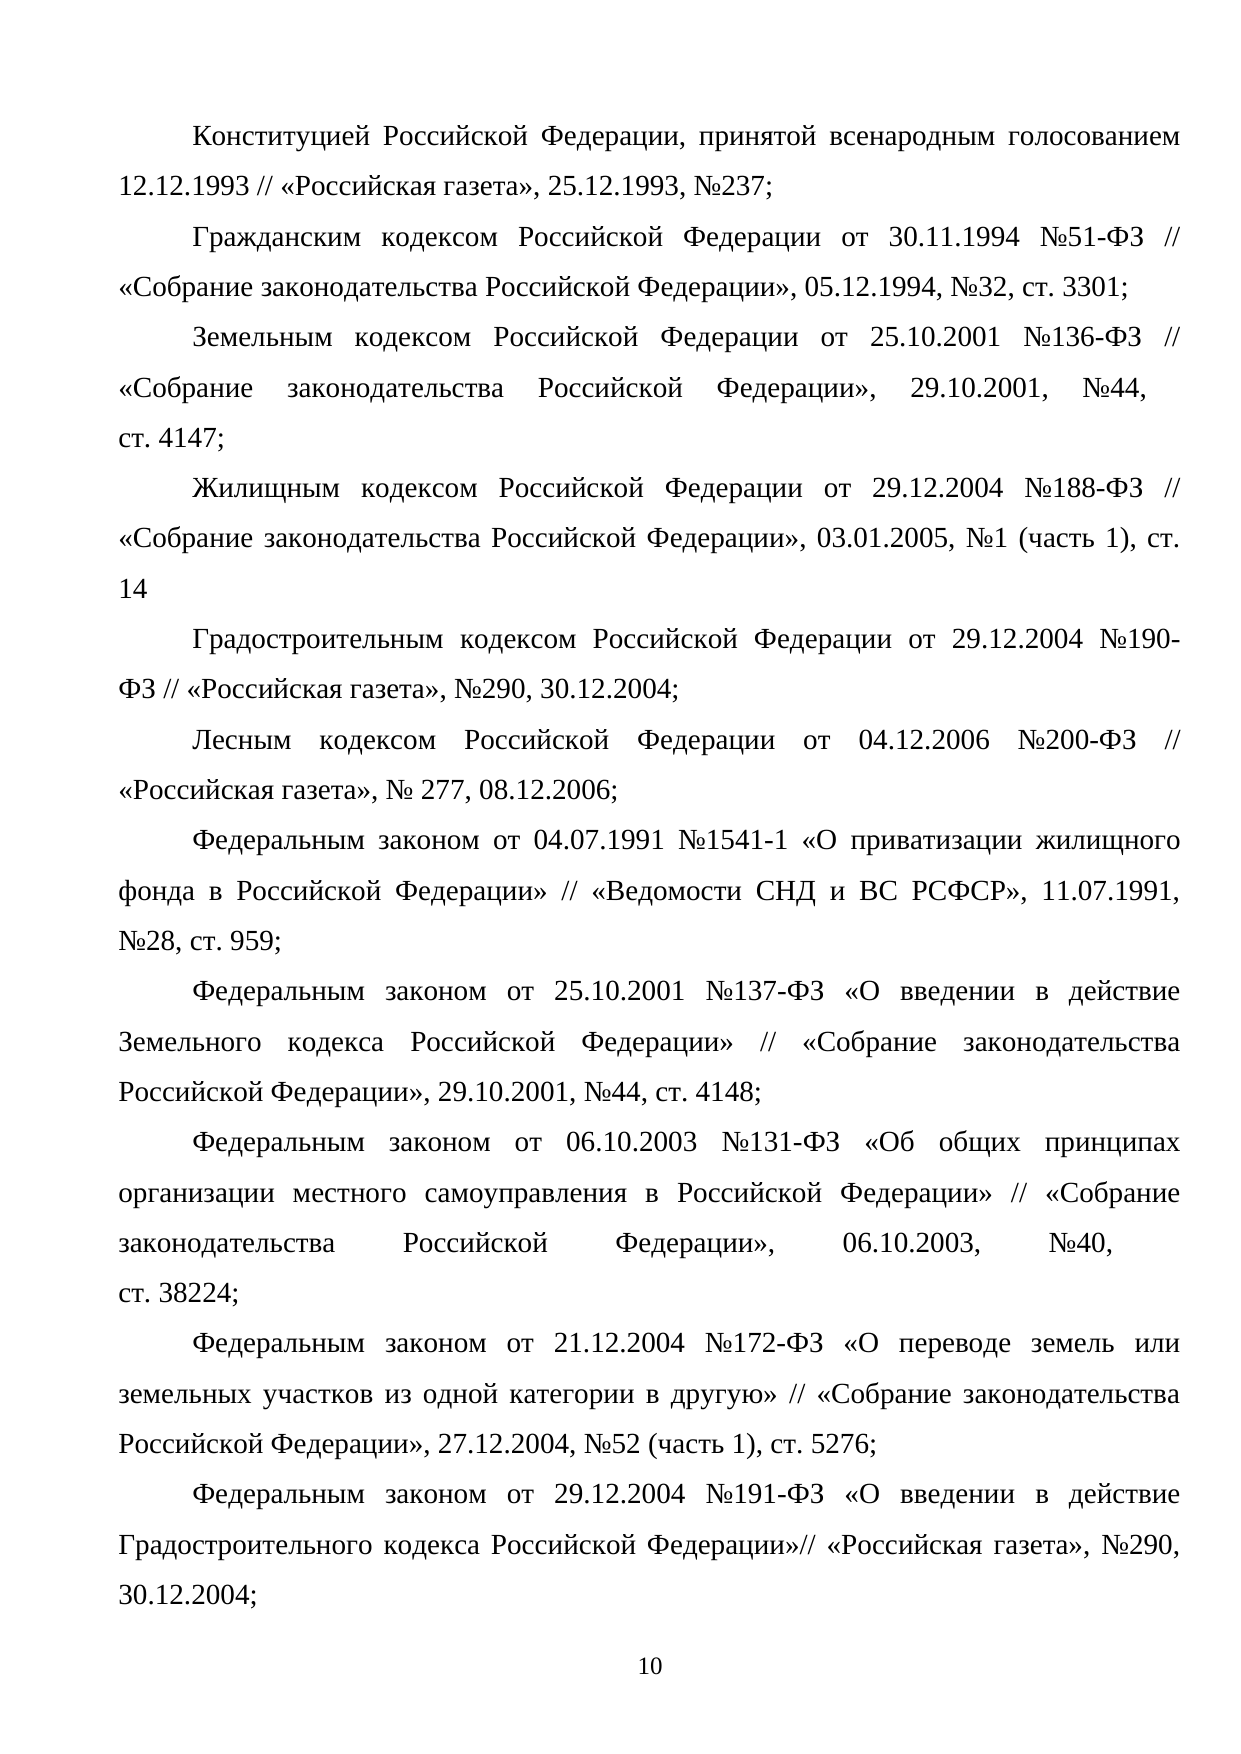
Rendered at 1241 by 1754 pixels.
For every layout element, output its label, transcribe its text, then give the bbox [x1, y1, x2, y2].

text Федеральным законом от 21.12.2004 №172-ФЗ «О переводе земель или земельных участков из одной категории в другую» // «Собрание законодательства Российской Федерации», 27.12.2004, №52 (часть 1), ст. 5276; [118, 1326, 1181, 1460]
text Федеральным законом от 29.12.2004 №191-ФЗ «О введении в действие Градостроительного кодекса Российской Федерации»// «Российская газета», №290, 30.12.2004; [118, 1477, 1181, 1611]
text Конституцией Российской Федерации, принятой всенародным голосованием 12.12.1993 // «Российская газета», 25.12.1993, №237; [118, 118, 1181, 202]
text Жилищным кодексом Российской Федерации от 29.12.2004 №188-ФЗ // «Собрание законодательства Российской Федерации», 03.01.2005, №1 (часть 1), ст. 14 [118, 470, 1181, 604]
text Федеральным законом от 06.10.2003 №131-ФЗ «Об общих принципах организации местного самоуправления в Российской Федерации» // «Собрание законодательства Российской Федерации», 06.10.2003, №40, ст. 38224; [118, 1124, 1181, 1309]
text Федеральным законом от 04.07.1991 №1541-1 «О приватизации жилищного фонда в Российской Федерации» // «Ведомости СНД и ВС РСФСР», 11.07.1991, №28, ст. 959; [118, 822, 1181, 957]
text Градостроительным кодексом Российской Федерации от 29.12.2004 №190-ФЗ // «Российская газета», №290, 30.12.2004; [118, 621, 1181, 705]
text Гражданским кодексом Российской Федерации от 30.11.1994 №51-ФЗ // «Собрание законодательства Российской Федерации», 05.12.1994, №32, ст. 3301; [118, 219, 1181, 303]
text Земельным кодексом Российской Федерации от 25.10.2001 №136-ФЗ // «Собрание законодательства Российской Федерации», 29.10.2001, №44, ст. 4147; [118, 319, 1181, 453]
text Лесным кодексом Российской Федерации от 04.12.2006 №200-ФЗ // «Российская газета», № 277, 08.12.2006; [118, 722, 1181, 806]
text Федеральным законом от 25.10.2001 №137-ФЗ «О введении в действие Земельного кодекса Российской Федерации» // «Собрание законодательства Российской Федерации», 29.10.2001, №44, ст. 4148; [118, 973, 1181, 1108]
